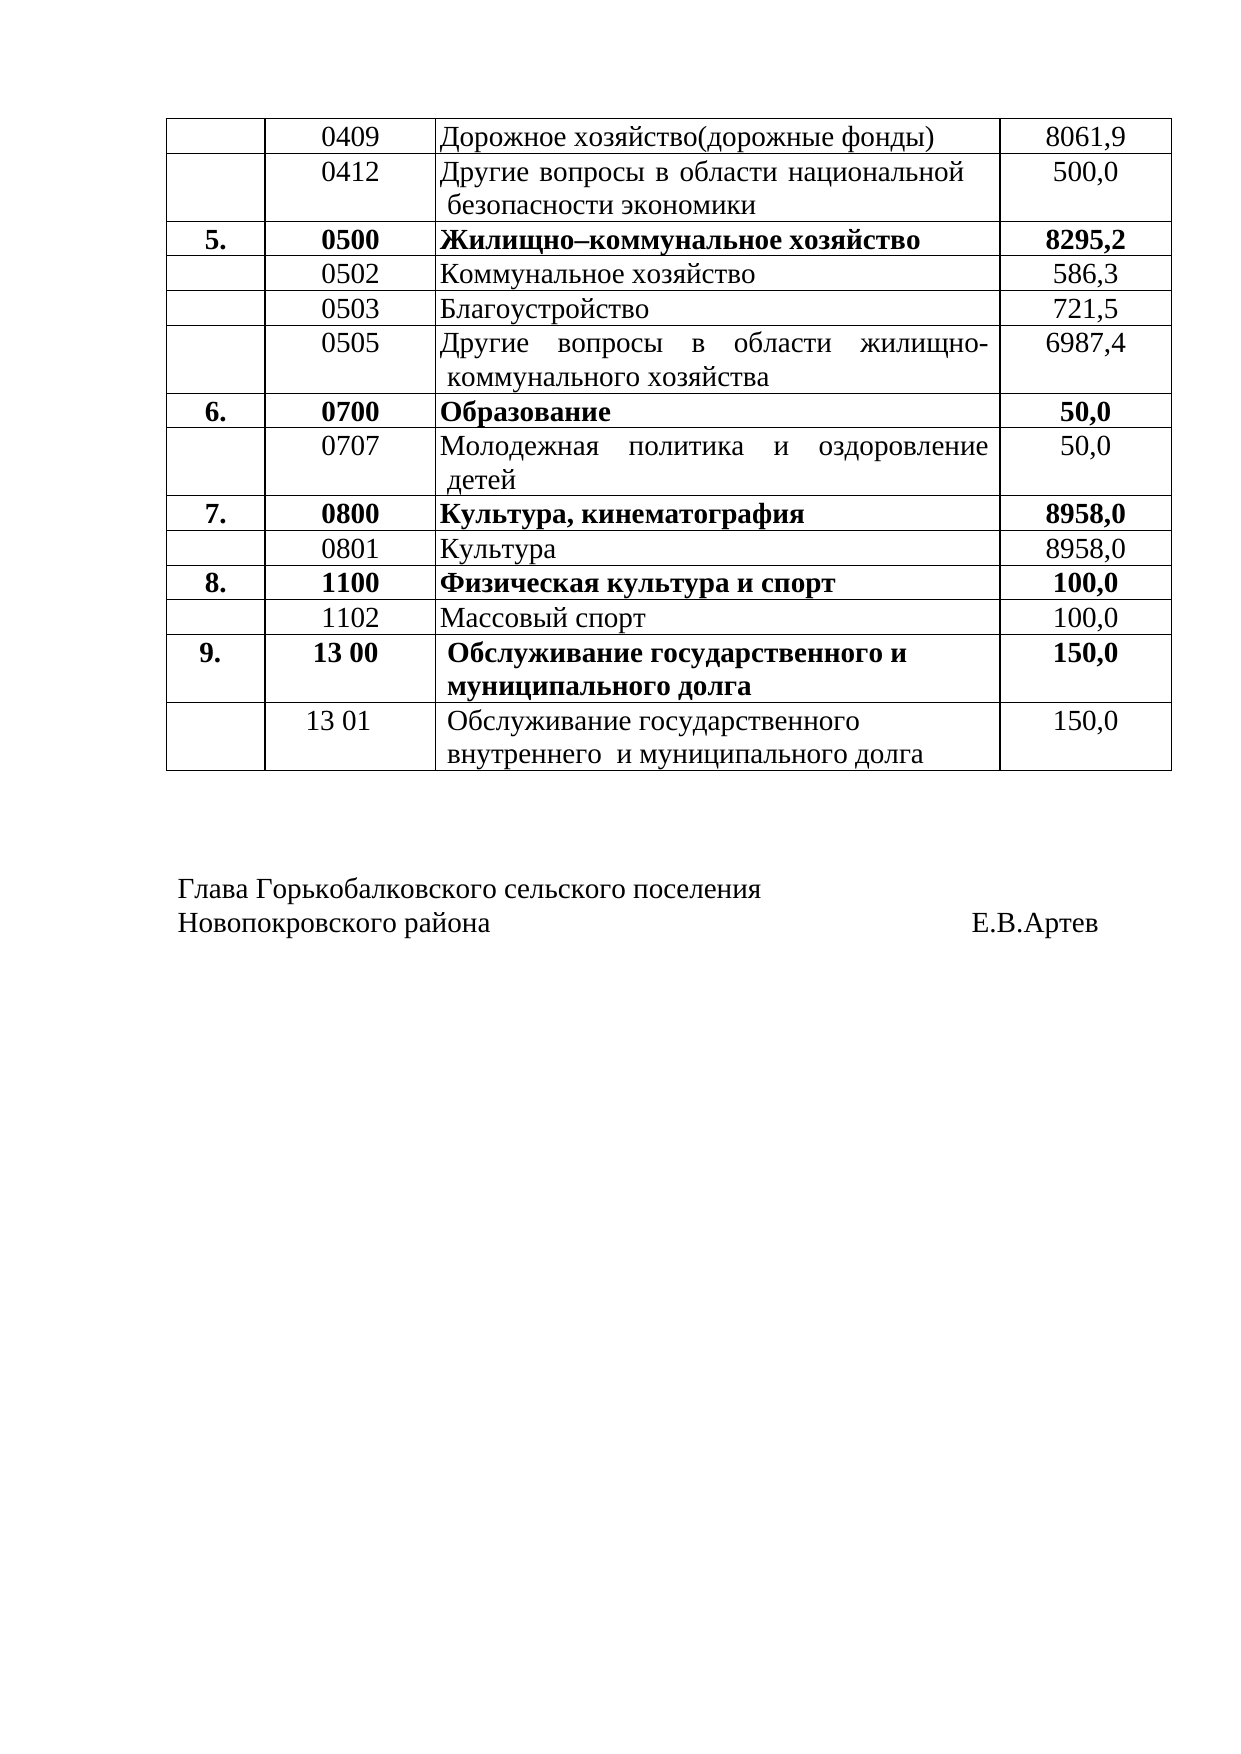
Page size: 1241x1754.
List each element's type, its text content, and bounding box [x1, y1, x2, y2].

text Новопокровского района Е.В.Артев [177, 905, 1166, 939]
table_cell 0700 [266, 394, 435, 427]
table_cell 0409 [266, 119, 435, 153]
table_cell 0707 [266, 428, 435, 495]
table_cell [167, 256, 264, 290]
table_cell 0500 [266, 222, 435, 255]
table_cell Благоустройство [436, 291, 999, 324]
table_cell 500,0 [1001, 154, 1171, 221]
table_cell [167, 428, 264, 495]
table_cell 586,3 [1001, 256, 1171, 290]
table_cell 1102 [266, 600, 435, 634]
table_cell 0503 [266, 291, 435, 324]
table_cell 7. [167, 496, 264, 530]
table_cell 100,0 [1001, 600, 1171, 634]
table_cell [167, 703, 264, 770]
table_cell [167, 600, 264, 634]
table_cell Культура, кинематография [436, 496, 999, 530]
text Глава Горькобалковского сельского поселения [177, 872, 1166, 905]
table_cell 721,5 [1001, 291, 1171, 324]
table_cell 100,0 [1001, 566, 1171, 599]
table_cell Молодежная политика и оздоровление детей [436, 428, 999, 495]
table_cell 50,0 [1001, 428, 1171, 495]
table_cell 1100 [266, 566, 435, 599]
table_cell Образование [436, 394, 999, 427]
table_cell 0502 [266, 256, 435, 290]
table_cell 6987,4 [1001, 326, 1171, 393]
table_cell Массовый спорт [436, 600, 999, 634]
table_cell 0505 [266, 326, 435, 393]
table_cell 0800 [266, 496, 435, 530]
table_cell 50,0 [1001, 394, 1171, 427]
table_cell 5. [167, 222, 264, 255]
table_cell 6. [167, 394, 264, 427]
table_cell [167, 531, 264, 564]
table_cell [167, 291, 264, 324]
table_cell Другие вопросы в области жилищно-коммунального хозяйства [436, 326, 999, 393]
table_cell 8295,2 [1001, 222, 1171, 255]
table_cell [167, 326, 264, 393]
table_cell [167, 154, 264, 221]
table_cell Культура [436, 531, 999, 564]
table_cell Дорожное хозяйство(дорожные фонды) [436, 119, 999, 153]
table_cell 150,0 [1001, 635, 1171, 702]
table_cell 8958,0 [1001, 496, 1171, 530]
table_cell 13 01 [266, 703, 435, 770]
table_cell [167, 119, 264, 153]
table_cell 13 00 [266, 635, 435, 702]
table_cell Обслуживание государственного и муниципального долга [436, 635, 999, 702]
table_cell Другие вопросы в области национальной безопасности экономики [436, 154, 999, 221]
table_cell 0412 [266, 154, 435, 221]
table_cell 9. [167, 635, 264, 702]
table_cell 8. [167, 566, 264, 599]
table_cell Физическая культура и спорт [436, 566, 999, 599]
table_cell 150,0 [1001, 703, 1171, 770]
table_cell 8061,9 [1001, 119, 1171, 153]
table_cell 8958,0 [1001, 531, 1171, 564]
table_cell Коммунальное хозяйство [436, 256, 999, 290]
table_cell 0801 [266, 531, 435, 564]
table_cell Обслуживание государственного внутреннего и муниципального долга [436, 703, 999, 770]
table_cell Жилищно–коммунальное хозяйство [436, 222, 999, 255]
